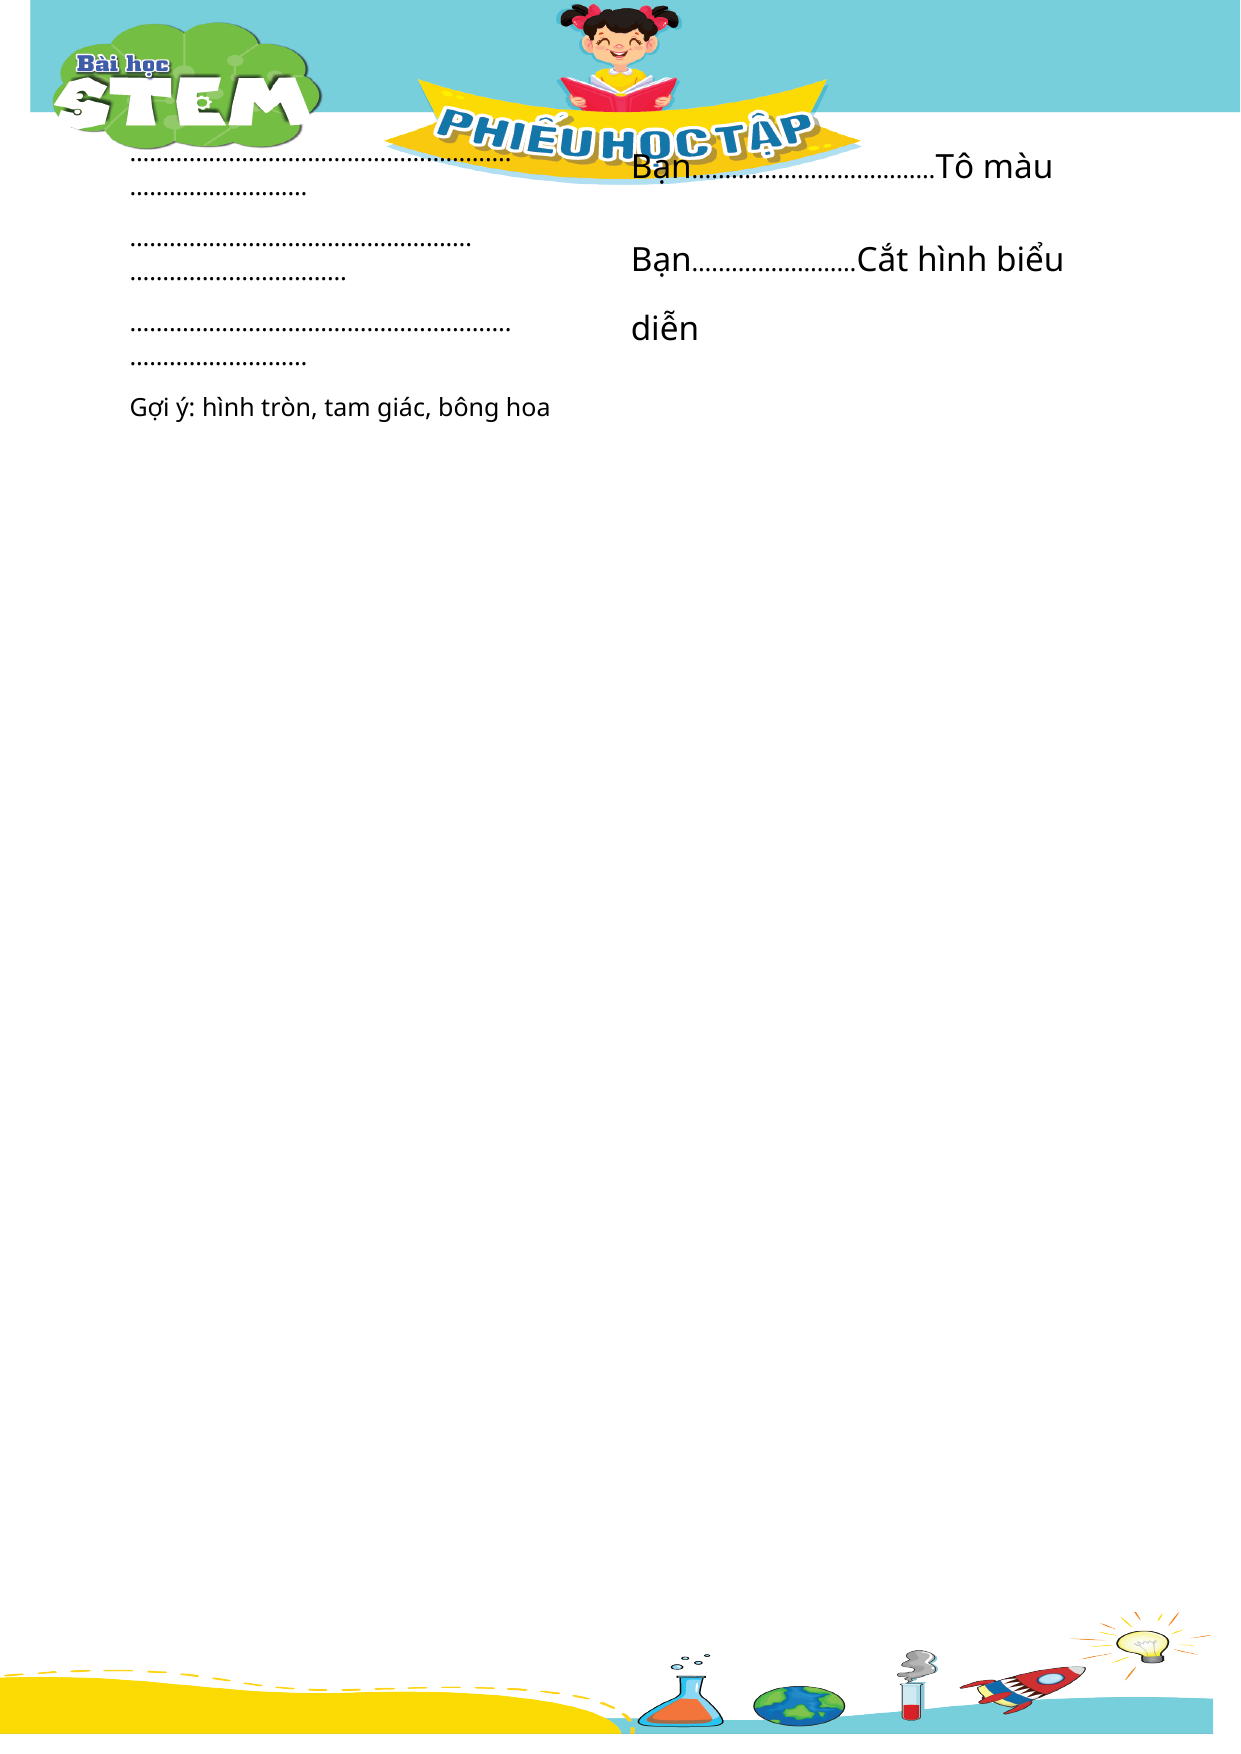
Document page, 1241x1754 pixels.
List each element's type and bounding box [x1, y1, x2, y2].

table_header [118, 118, 619, 440]
picture [0, 1612, 1214, 1734]
picture [30, 0, 1241, 209]
table_header [619, 118, 1120, 440]
